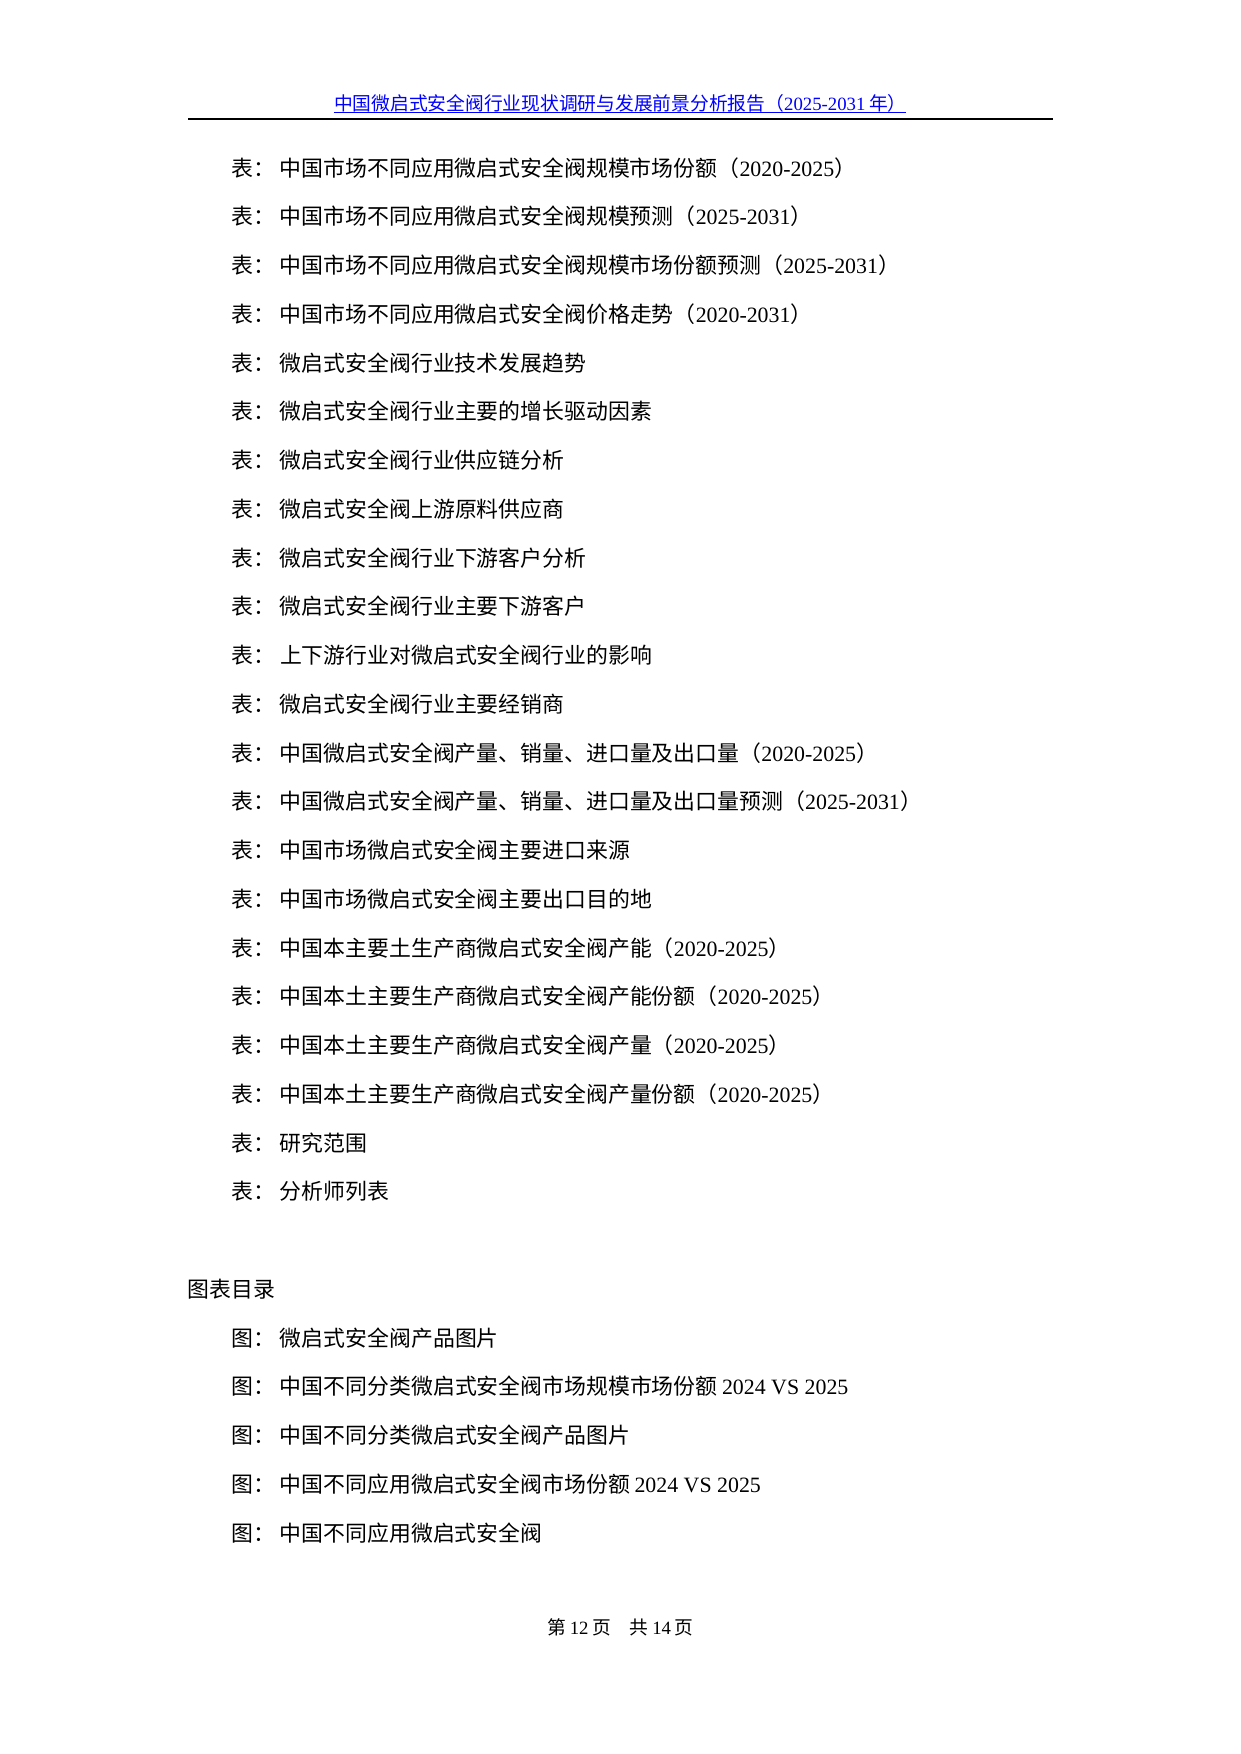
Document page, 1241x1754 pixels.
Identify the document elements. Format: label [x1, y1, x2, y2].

text [187, 150, 1053, 1548]
